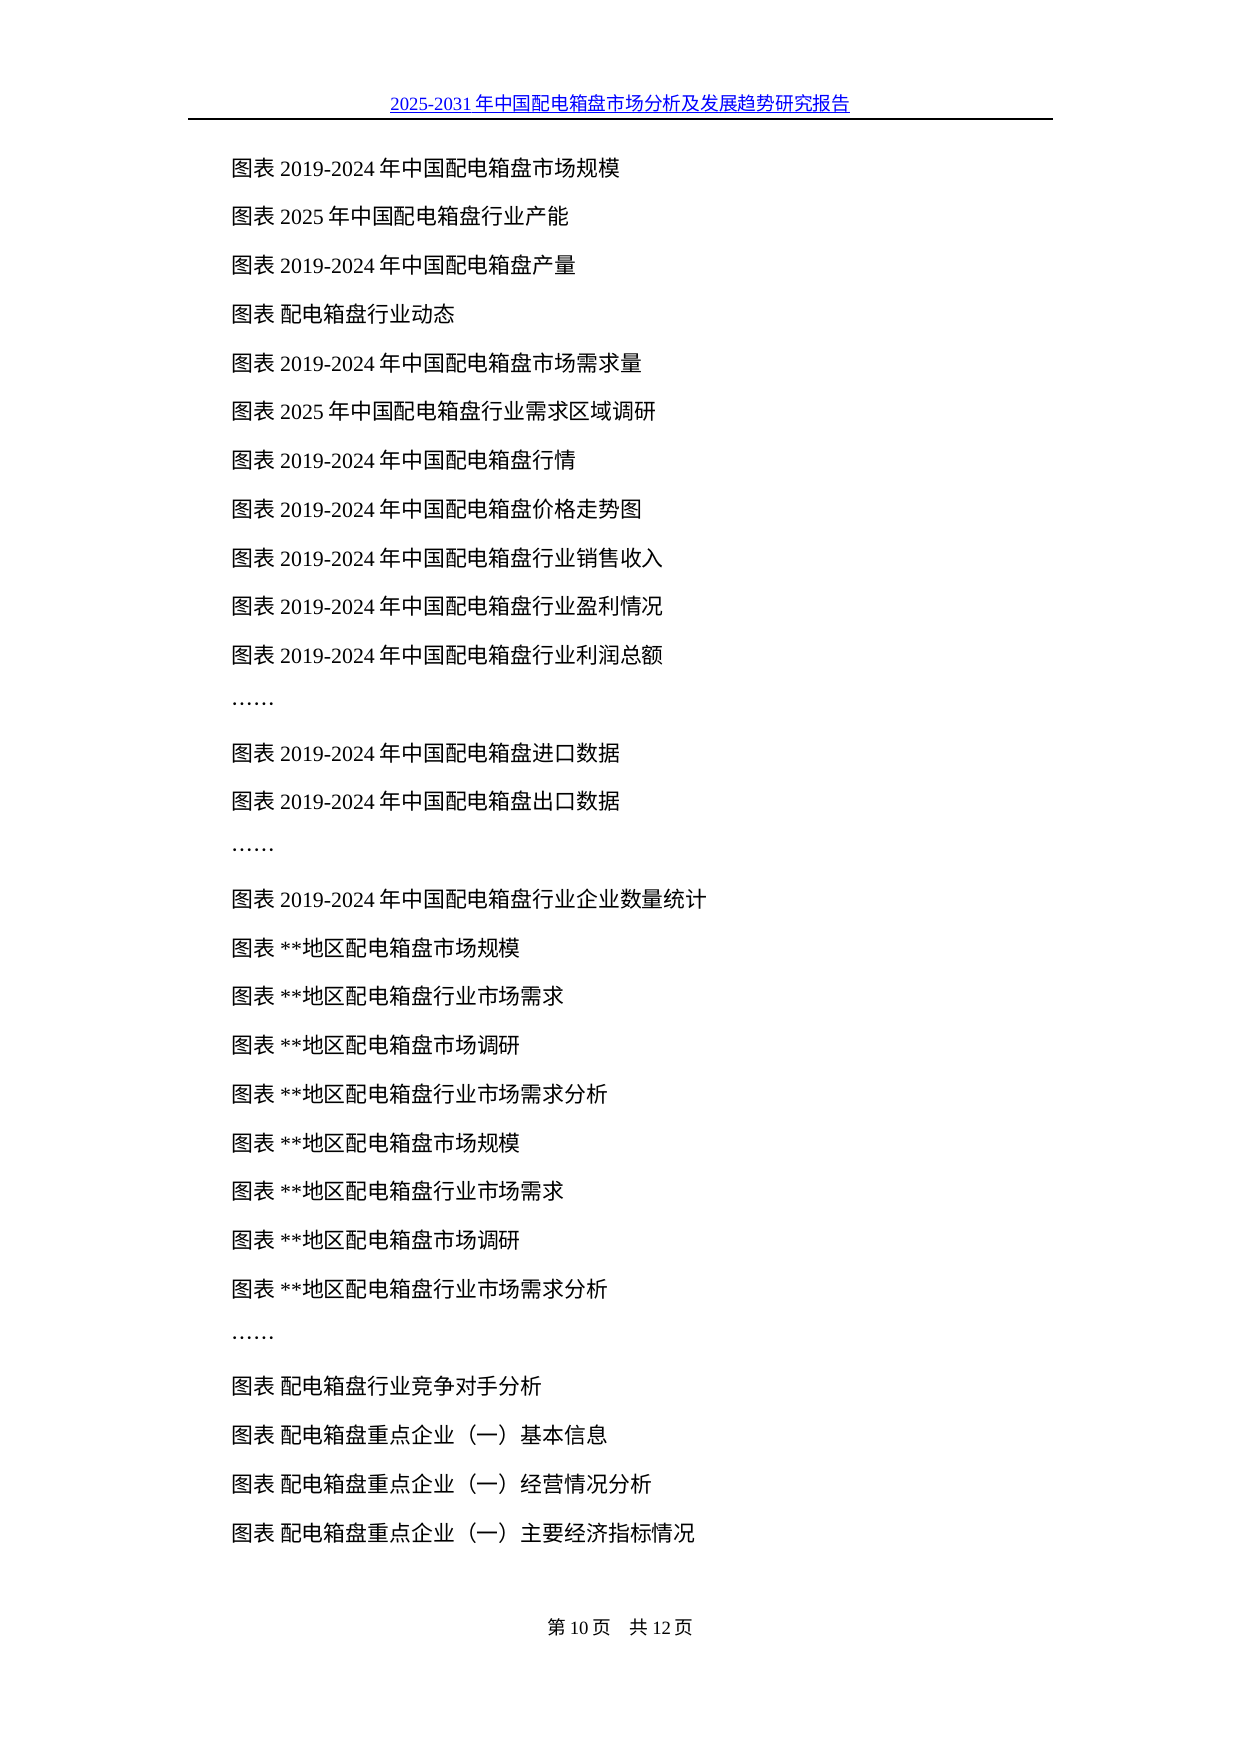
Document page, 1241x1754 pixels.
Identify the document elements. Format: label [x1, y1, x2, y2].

text [187, 150, 1053, 1548]
